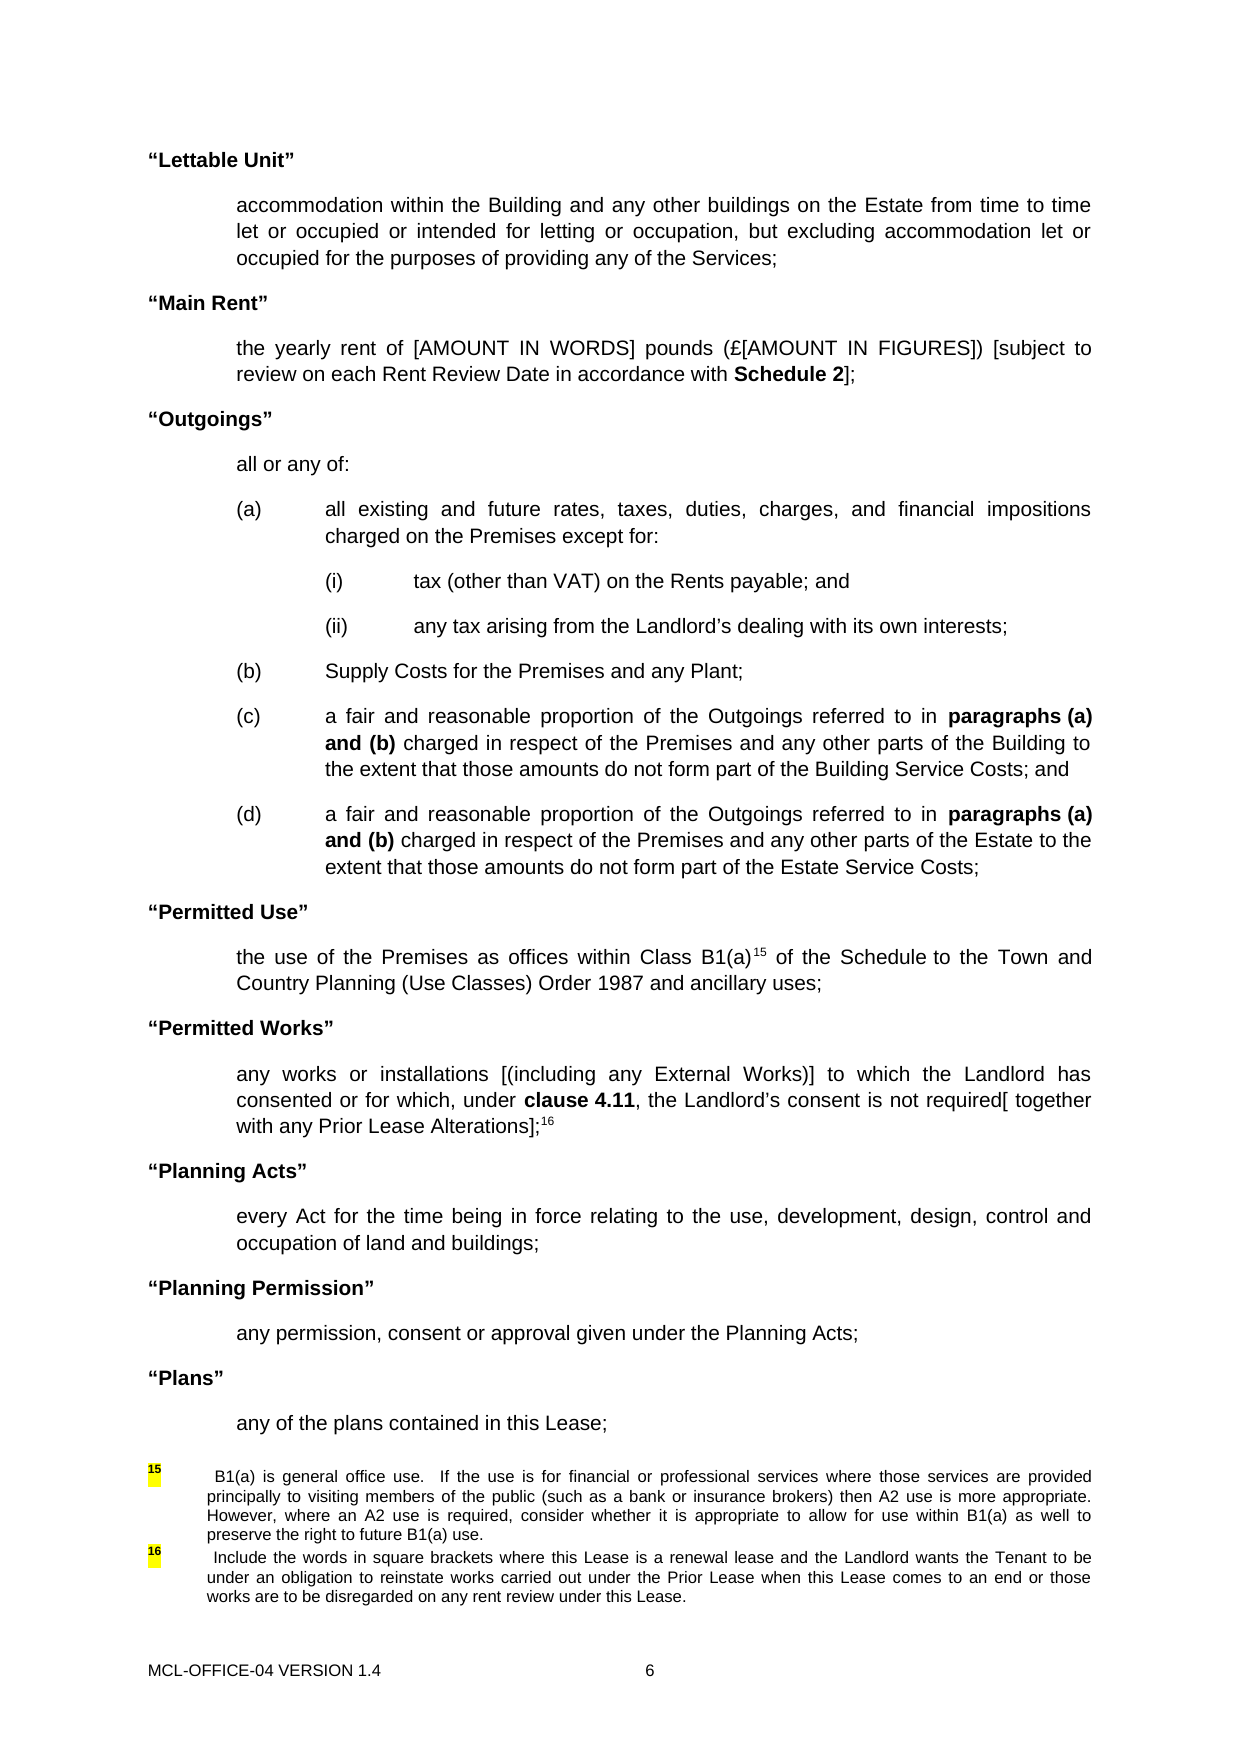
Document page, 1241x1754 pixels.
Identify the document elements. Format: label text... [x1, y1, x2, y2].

list all existing and future rates, taxes, duties, charges, and financial impositions charged on the Premises except for: [236, 497, 1093, 548]
text any tax arising from the Landlord’s dealing with its own interests; [325, 614, 1093, 638]
text “Outgoings” [148, 407, 1093, 431]
text Supply Costs for the Premises and any Plant; [236, 659, 1093, 683]
text “Permitted Works” [148, 1016, 1093, 1040]
text “Planning Permission” [148, 1276, 1093, 1300]
text any of the plans contained in this Lease; [236, 1411, 1093, 1435]
text a fair and reasonable proportion of the Outgoings referred to in paragraphs (a) and (b) charged in respect of the Premises and any other parts of the Estate to the extent that those amounts do not form part of the Estate Service Costs; [236, 802, 1093, 878]
text all or any of: [236, 452, 1093, 476]
text any works or installations [(including any External Works)] to which the Landlord has consented or for which, under clause 4.11, the Landlord’s consent is not required[ together with any Prior Lease Alterations]; [236, 1061, 1093, 1138]
text “Plans” [148, 1366, 1093, 1390]
text “Main Rent” [148, 291, 1093, 314]
text a fair and reasonable proportion of the Outgoings referred to in paragraphs (a) and (b) charged in respect of the Premises and any other parts of the Building to the extent that those amounts do not form part of the Building Service Costs; and [236, 704, 1093, 781]
text the yearly rent of [AMOUNT IN WORDS] pounds (£[AMOUNT IN FIGURES]) [subject to review on each Rent Review Date in accordance with Schedule 2]; [236, 336, 1093, 386]
text every Act for the time being in force relating to the use, development, design, control and occupation of land and buildings; [236, 1204, 1093, 1254]
text “Permitted Use” [148, 900, 1093, 924]
text “Lettable Unit” [148, 148, 1093, 172]
text any permission, consent or approval given under the Planning Acts; [236, 1321, 1093, 1345]
text tax (other than VAT) on the Rents payable; and [325, 569, 1093, 593]
text the use of the Premises as offices within Class B1(a) of the Schedule to the Town and Country Planning (Use Classes) Order 1987 and ancillary uses; [236, 945, 1093, 995]
text accommodation within the Building and any other buildings on the Estate from time to time let or occupied or intended for letting or occupation, but excluding accommodation let or occupied for the purposes of providing any of the Services; [236, 193, 1093, 269]
text “Planning Acts” [148, 1159, 1093, 1183]
